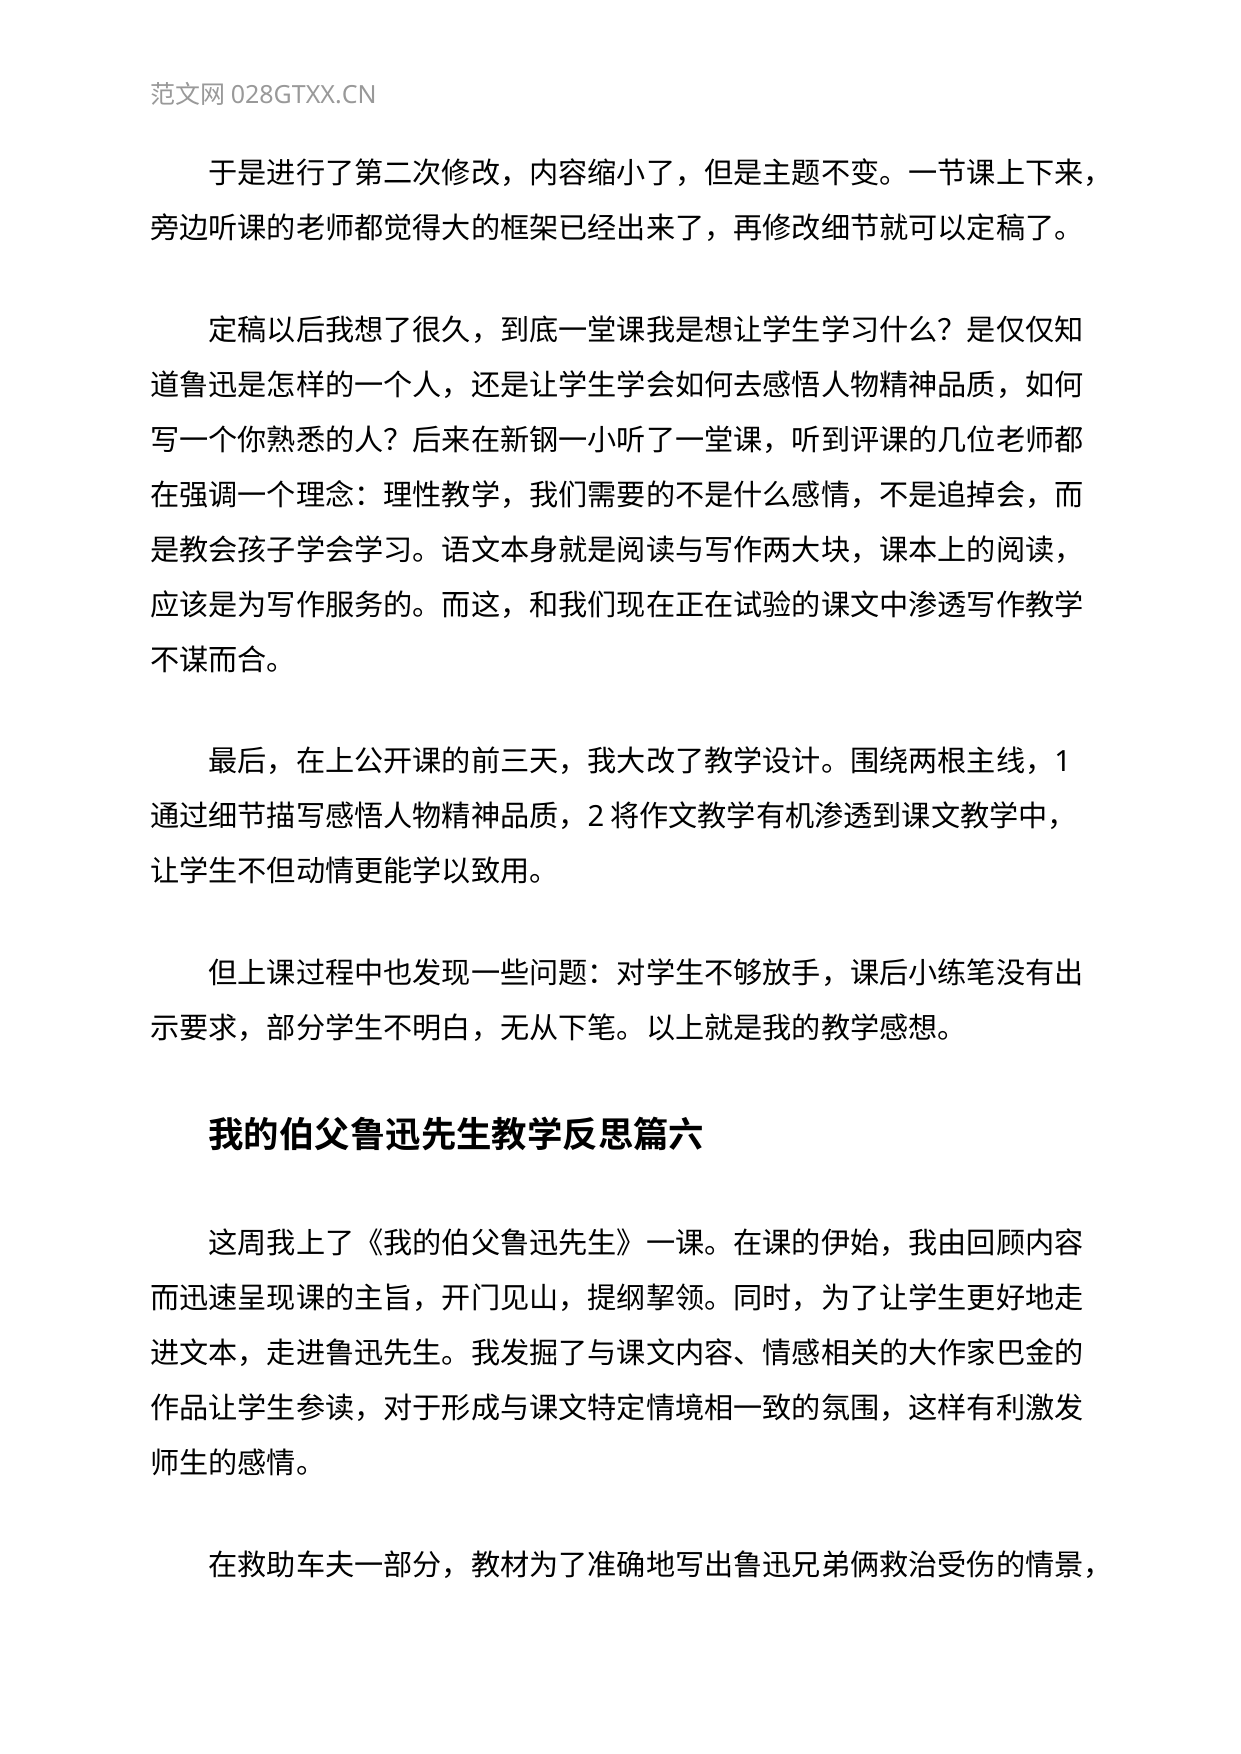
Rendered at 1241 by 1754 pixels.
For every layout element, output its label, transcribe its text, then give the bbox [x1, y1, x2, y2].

text 定稿以后我想了很久，到底一堂课我是想让学生学习什么？是仅仅知道鲁迅是怎样的一个人，还是让学生学会如何去感悟人物精神品质，如何写一个你熟悉的人？后来在新钢一小听了一堂课，听到评课的几位老师都在强调一个理念：理性教学，我们需要的不是什么感情，不是追掉会，而是教会孩子学会学习。语文本身就是阅读与写作两大块，课本上的阅读，应该是为写作服务的。而这，和我们现在正在试验的课文中渗透写作教学不谋而合。 [150, 307, 1090, 678]
text 于是进行了第二次修改，内容缩小了，但是主题不变。一节课上下来，旁边听课的老师都觉得大的框架已经出来了，再修改细节就可以定稿了。 [150, 150, 1090, 247]
text 最后，在上公开课的前三天，我大改了教学设计。围绕两根主线，1通过细节描写感悟人物精神品质，2将作文教学有机渗透到课文教学中，让学生不但动情更能学以致用。 [150, 738, 1090, 890]
text 这周我上了《我的伯父鲁迅先生》一课。在课的伊始，我由回顾内容而迅速呈现课的主旨，开门见山，提纲挈领。同时，为了让学生更好地走进文本，走进鲁迅先生。我发掘了与课文内容、情感相关的大作家巴金的作品让学生参读，对于形成与课文特定情境相一致的氛围，这样有利激发师生的感情。 [150, 1220, 1090, 1482]
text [150, 1541, 1090, 1583]
text 我的伯父鲁迅先生教学反思篇六 [150, 1106, 1090, 1157]
text 但上课过程中也发现一些问题：对学生不够放手，课后小练笔没有出示要求，部分学生不明白，无从下笔。以上就是我的教学感想。 [150, 949, 1090, 1047]
